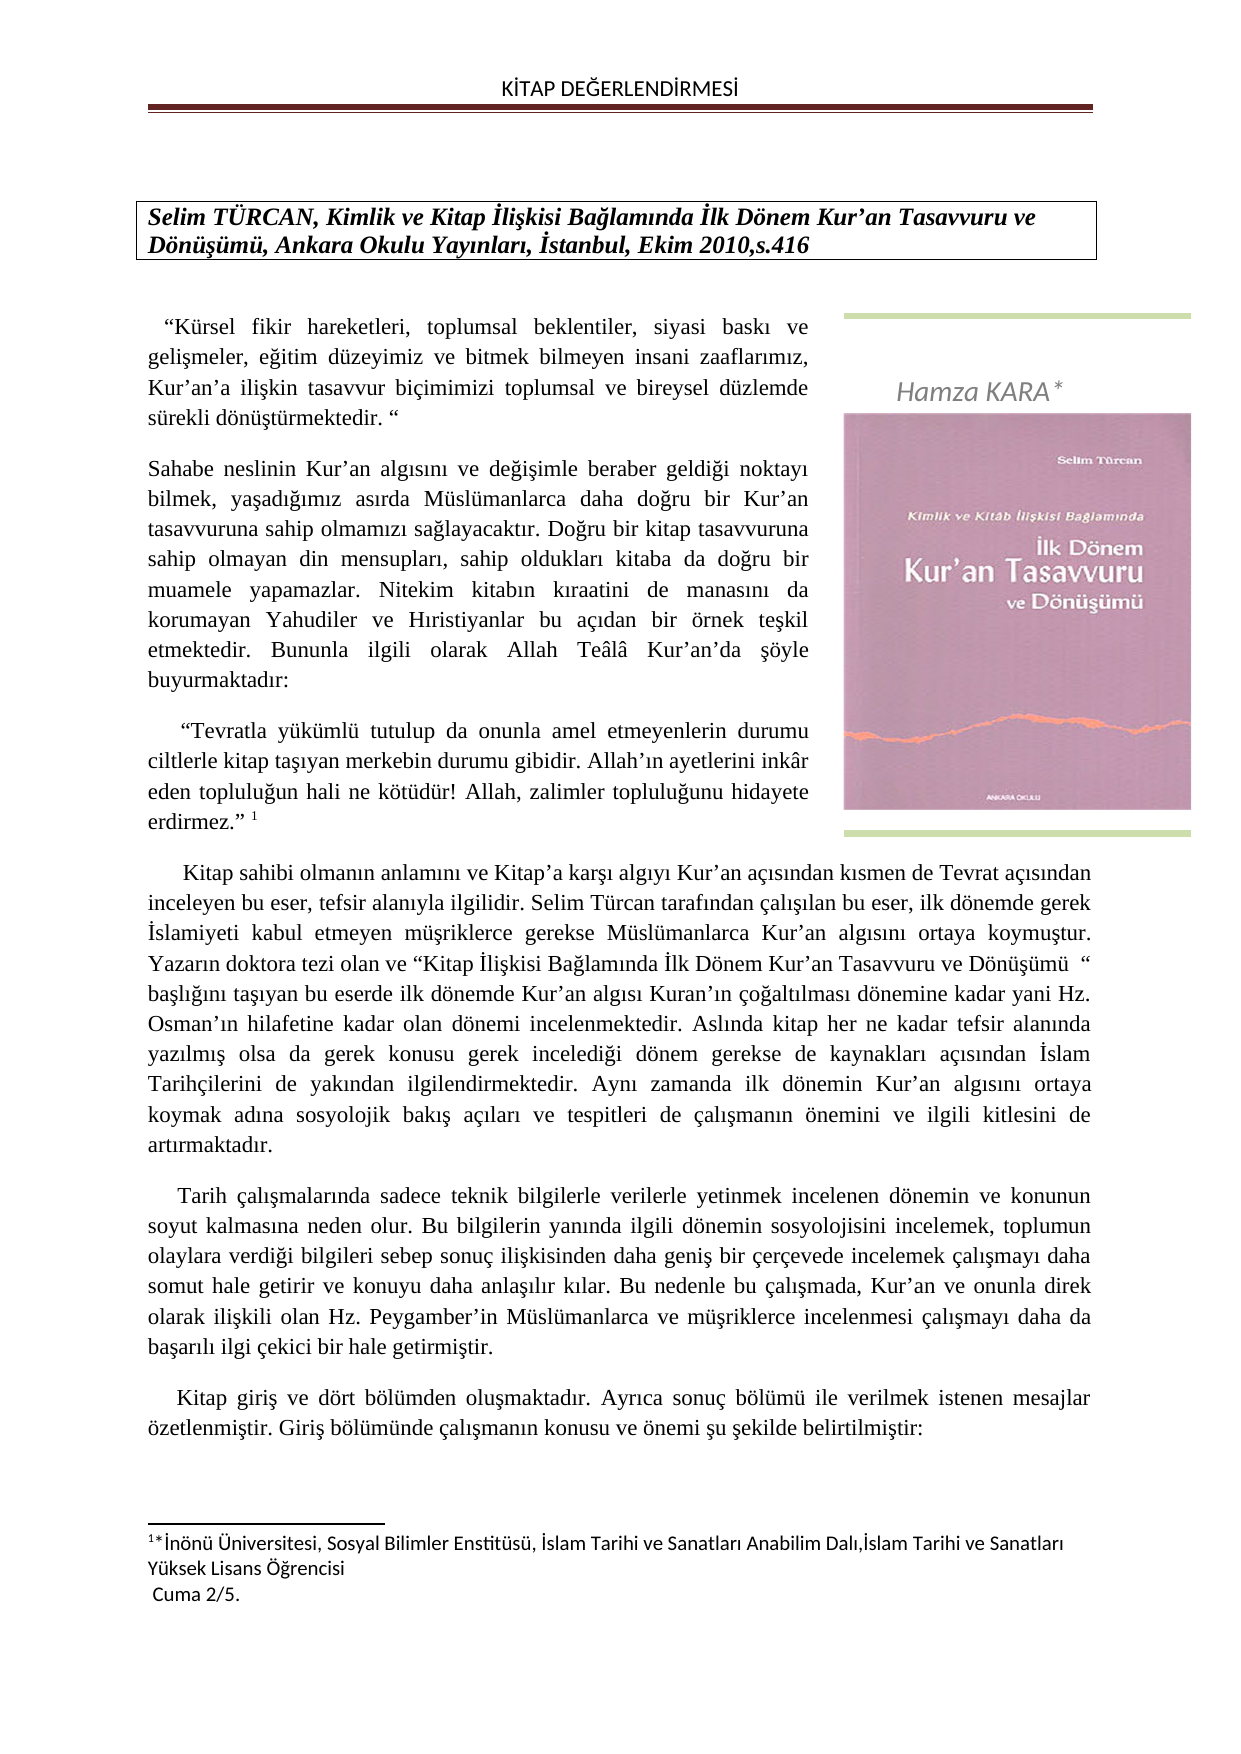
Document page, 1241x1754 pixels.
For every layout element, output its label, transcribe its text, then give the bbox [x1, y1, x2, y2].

table_header Selim TÜRCAN, Kimlik ve Kitap İlişkisi Bağlamında İlk Dönem Kur’an Tasavvuru ve Dönüşümü, Ankara Okulu Yayınları, İstanbul, Ekim 2010,s.416 [137, 202, 1096, 259]
text Sahabe neslinin Kur’an algısını ve değişimle beraber geldiği noktayı bilmek, yaşadığımız asırda Müslümanlarca daha doğru bir Kur’an tasavvuruna sahip olmamızı sağlayacaktır. Doğru bir kitap tasavvuruna sahip olmayan din mensupları, sahip oldukları kitaba da doğru bir muamele yapamazlar. Nitekim kitabın kıraatini de manasını da korumayan Yahudiler ve Hıristiyanlar bu açıdan bir örnek teşkil etmektedir. Bununla ilgili olarak Allah Teâlâ Kur’an’da şöyle buyurmaktadır: [148, 455, 843, 693]
text Kitap sahibi olmanın anlamını ve Kitap’a karşı algıyı Kur’an açısından kısmen de Tevrat açısından inceleyen bu eser, tefsir alanıyla ilgilidir. Selim Türcan tarafından çalışılan bu eser, ilk dönemde gerek İslamiyeti kabul etmeyen müşriklerce gerekse Müslümanlarca Kur’an algısını ortaya koymuştur. Yazarın doktora tezi olan ve “Kitap İlişkisi Bağlamında İlk Dönem Kur’an Tasavvuru ve Dönüşümü “ başlığını taşıyan bu eserde ilk dönemde Kur’an algısı Kuran’ın çoğaltılması dönemine kadar yani Hz. Osman’ın hilafetine kadar olan dönemi incelenmektedir. Aslında kitap her ne kadar tefsir alanında yazılmış olsa da gerek konusu gerek incelediği dönem gerekse de kaynakları açısından İslam Tarihçilerini de yakından ilgilendirmektedir. Aynı zamanda ilk dönemin Kur’an algısını ortaya koymak adına sosyolojik bakış açıları ve tespitleri de çalışmanın önemini ve ilgili kitlesini de artırmaktadır. [148, 859, 1093, 1157]
text Tarih çalışmalarında sadece teknik bilgilerle verilerle yetinmek incelenen dönemin ve konunun soyut kalmasına neden olur. Bu bilgilerin yanında ilgili dönemin sosyolojisini incelemek, toplumun olaylara verdiği bilgileri sebep sonuç ilişkisinden daha geniş bir çerçevede incelemek çalışmayı daha somut hale getirir ve konuyu daha anlaşılır kılar. Bu nedenle bu çalışmada, Kur’an ve onunla direk olarak ilişkili olan Hz. Peygamber’in Müslümanlarca ve müşriklerce incelenmesi çalışmayı daha da başarılı ilgi çekici bir hale getirmiştir. [148, 1182, 1093, 1359]
text “Kürsel fikir hareketleri, toplumsal beklentiler, siyasi baskı ve gelişmeler, eğitim düzeyimiz ve bitmek bilmeyen insani zaaflarımız, Kur’an’a ilişkin tasavvur biçimimizi toplumsal ve bireysel düzlemde sürekli dönüştürmektedir. “ [148, 313, 1093, 430]
picture [843, 413, 1192, 810]
text “Tevratla yükümlü tutulup da onunla amel etmeyenlerin durumu ciltlerle kitap taşıyan merkebin durumu gibidir. Allah’ın ayetlerini inkâr eden topluluğun hali ne kötüdür! Allah, zalimler topluluğunu hidayete erdirmez.” [148, 717, 1093, 834]
text Kitap giriş ve dört bölümden oluşmaktadır. Ayrıca sonuç bölümü ile verilmek istenen mesajlar özetlenmiştir. Giriş bölümünde çalışmanın konusu ve önemi şu şekilde belirtilmiştir: [148, 1384, 1093, 1441]
